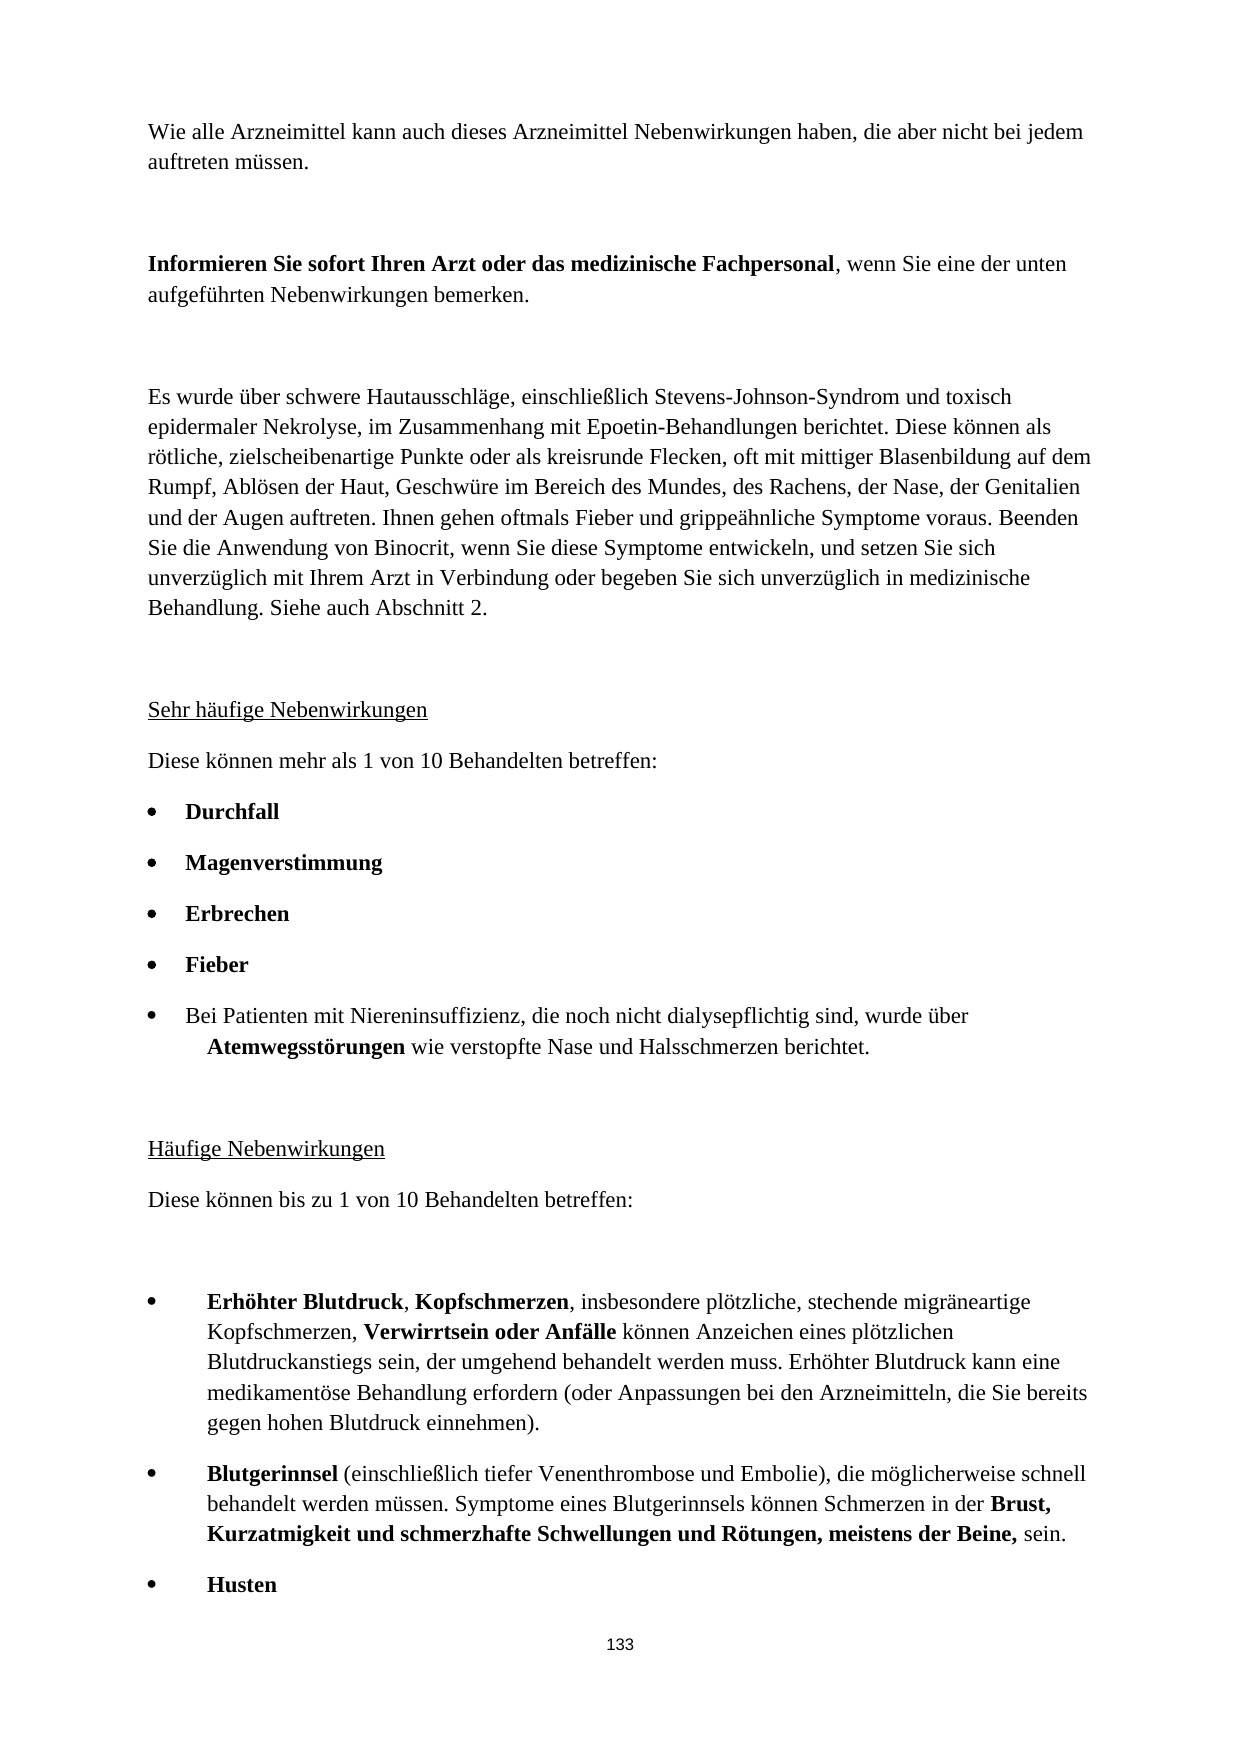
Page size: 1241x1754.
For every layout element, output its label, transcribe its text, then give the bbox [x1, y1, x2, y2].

text Häufige Nebenwirkungen [148, 1135, 1092, 1161]
text Wie alle Arzneimittel kann auch dieses Arzneimittel Nebenwirkungen haben, die aber nicht bei jedem auftreten müssen. [148, 118, 1092, 175]
list Erhöhter Blutdruck, Kopfschmerzen, insbesondere plötzliche, stechende migräneartige Kopfschmerzen, Verwirrtsein oder Anfälle können Anzeichen eines plötzlichen Blutdruckanstiegs sein, der umgehend behandelt werden muss. Erhöhter Blutdruck kann eine medikamentöse Behandlung erfordern (oder Anpassungen bei den Arzneimitteln, die Sie bereits gegen hohen Blutdruck einnehmen). [148, 1288, 1092, 1435]
list Durchfall [148, 798, 1092, 825]
text Diese können bis zu 1 von 10 Behandelten betreffen: [148, 1186, 1092, 1212]
text Diese können mehr als 1 von 10 Behandelten betreffen: [148, 747, 1092, 774]
text Informieren Sie sofort Ihren Arzt oder das medizinische Fachpersonal, wenn Sie eine der unten aufgeführten Nebenwirkungen bemerken. [148, 250, 1092, 307]
text Es wurde über schwere Hautausschläge, einschließlich Stevens-Johnson-Syndrom und toxisch epidermaler Nekrolyse, im Zusammenhang mit Epoetin-Behandlungen berichtet. Diese können als rötliche, zielscheibenartige Punkte oder als kreisrunde Flecken, oft mit mittiger Blasenbildung auf dem Rumpf, Ablösen der Haut, Geschwüre im Bereich des Mundes, des Rachens, der Nase, der Genitalien und der Augen auftreten. Ihnen gehen oftmals Fieber und grippeähnliche Symptome voraus. Beenden Sie die Anwendung von Binocrit, wenn Sie diese Symptome entwickeln, und setzen Sie sich unverzüglich mit Ihrem Arzt in Verbindung oder begeben Sie sich unverzüglich in medizinische Behandlung. Siehe auch Abschnitt 2. [148, 383, 1092, 621]
list Magenverstimmung [148, 849, 1092, 876]
text Sehr häufige Nebenwirkungen [148, 696, 1092, 723]
list Fieber [148, 951, 1092, 978]
list Husten [148, 1571, 1092, 1598]
list Bei Patienten mit Niereninsuffizienz, die noch nicht dialysepflichtig sind, wurde über Atemwegsstörungen wie verstopfte Nase und Halsschmerzen berichtet. [148, 1002, 1092, 1059]
list Erbrechen [148, 900, 1092, 927]
list Blutgerinnsel (einschließlich tiefer Venenthrombose und Embolie), die möglicherweise schnell behandelt werden müssen. Symptome eines Blutgerinnsels können Schmerzen in der Brust, Kurzatmigkeit und schmerzhafte Schwellungen und Rötungen, meistens der Beine, sein. [148, 1460, 1092, 1547]
